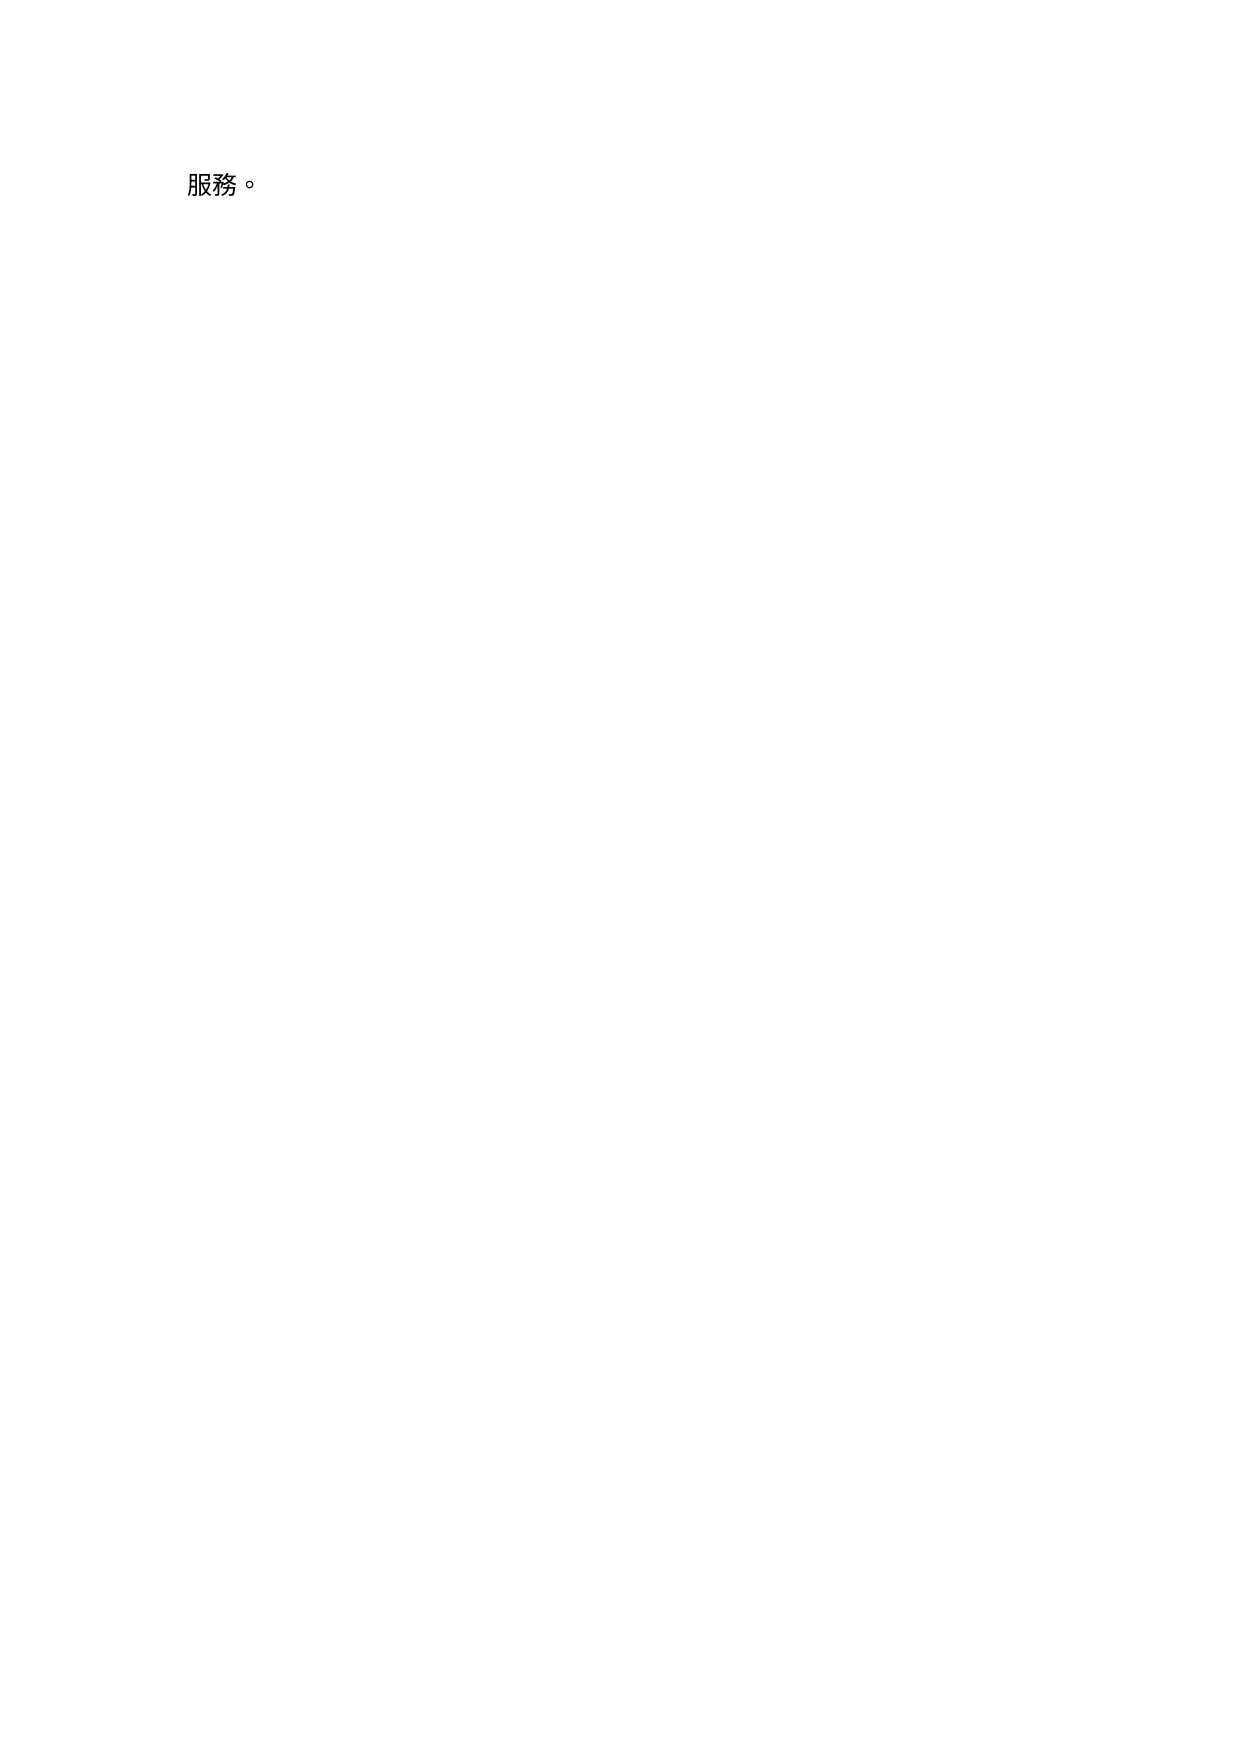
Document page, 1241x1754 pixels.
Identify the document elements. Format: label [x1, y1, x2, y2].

text [187, 165, 1053, 202]
